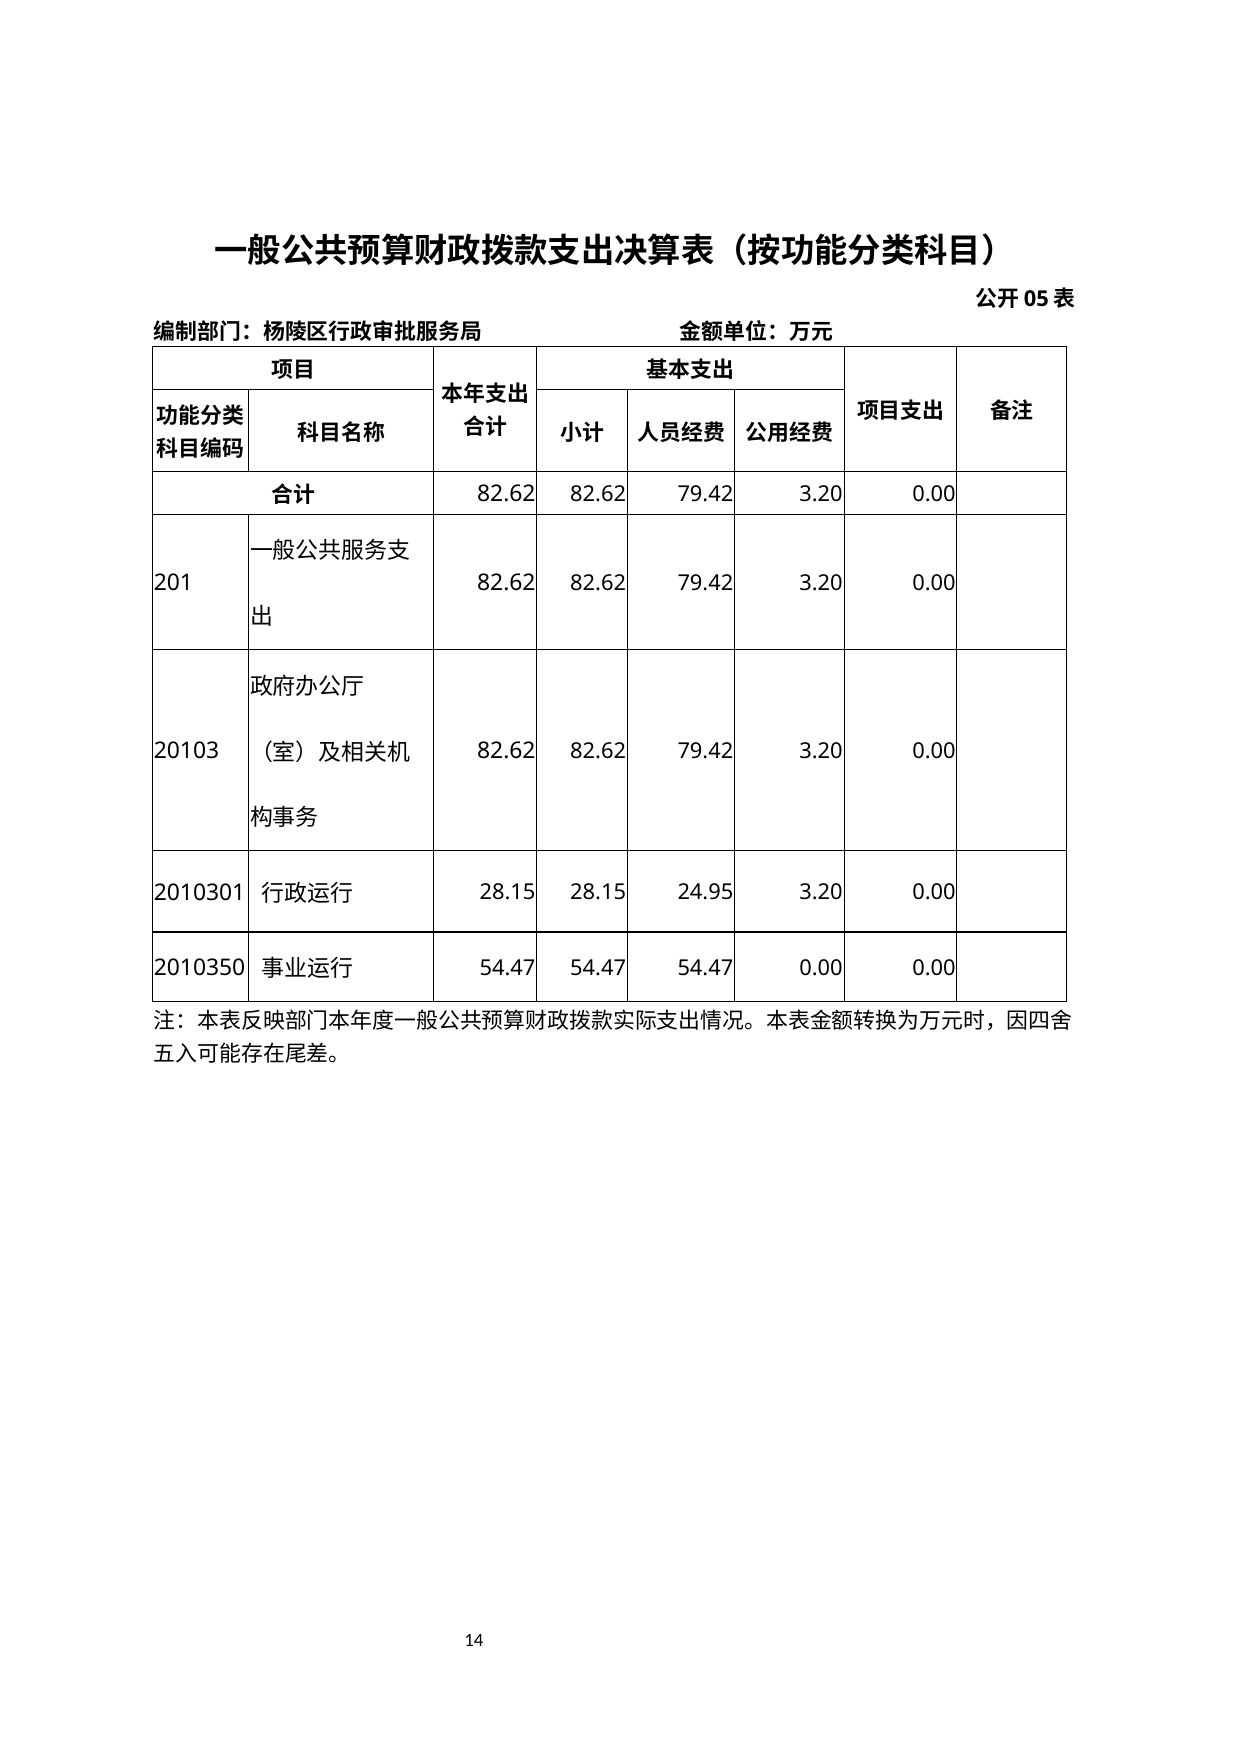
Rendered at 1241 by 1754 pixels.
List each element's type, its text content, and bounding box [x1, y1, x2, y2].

table_cell 79.42 [628, 515, 734, 649]
table_cell 合计 [153, 472, 433, 514]
table_cell 3.20 [735, 851, 844, 931]
table_cell 54.47 [537, 933, 627, 1001]
table_cell 2010301 [153, 851, 248, 931]
table_cell 79.42 [628, 650, 734, 850]
table_cell 政府办公厅（室）及相关机构事务 [249, 650, 433, 850]
table_cell [957, 933, 1066, 1001]
table_cell 201 [153, 515, 248, 649]
table_cell 功能分类科目编码 [153, 390, 248, 471]
table_cell 0.00 [845, 851, 956, 931]
table_cell 3.20 [735, 650, 844, 850]
table_cell 公用经费 [735, 390, 844, 471]
table_cell 行政运行 [249, 851, 433, 931]
table_header 基本支出 [537, 347, 844, 389]
table_cell 0.00 [735, 933, 844, 1001]
table_cell 2010350 [153, 933, 248, 1001]
table_cell 82.62 [434, 650, 536, 850]
table_cell 82.62 [434, 515, 536, 649]
table_cell [957, 515, 1066, 649]
table_cell 82.62 [537, 650, 627, 850]
table_cell [957, 650, 1066, 850]
table_cell 人员经费 [628, 390, 734, 471]
table_cell 82.62 [434, 472, 536, 514]
table_cell 科目名称 [249, 390, 433, 471]
table_cell 54.47 [434, 933, 536, 1001]
table_cell 3.20 [735, 472, 844, 514]
table_cell 小计 [537, 390, 627, 471]
table_cell [957, 472, 1066, 514]
table_cell 24.95 [628, 851, 734, 931]
table_cell 54.47 [628, 933, 734, 1001]
table_cell 79.42 [628, 472, 734, 514]
text 注：本表反映部门本年度一般公共预算财政拨款实际支出情况。本表金额转换为万元时，因四舍五入可能存在尾差。 [153, 1002, 1075, 1068]
table_cell 一般公共服务支出 [249, 515, 433, 649]
table_header 备注 [957, 347, 1066, 471]
table_cell [957, 851, 1066, 931]
text 编制部门：杨陵区行政审批服务局 金额单位：万元 [153, 313, 1075, 346]
table_cell 20103 [153, 650, 248, 850]
table_header 项目 [153, 347, 433, 389]
text 公开05表 [153, 280, 1075, 313]
table_header 项目支出 [845, 347, 956, 471]
table_cell 28.15 [434, 851, 536, 931]
table_cell 0.00 [845, 650, 956, 850]
table_header 本年支出合计 [434, 347, 536, 471]
table_cell 28.15 [537, 851, 627, 931]
table_cell 0.00 [845, 472, 956, 514]
table_cell 3.20 [735, 515, 844, 649]
table_cell 事业运行 [249, 933, 433, 1001]
table_cell 82.62 [537, 472, 627, 514]
table_cell 0.00 [845, 515, 956, 649]
text 一般公共预算财政拨款支出决算表（按功能分类科目） [153, 215, 1075, 280]
table_cell 0.00 [845, 933, 956, 1001]
table_cell 82.62 [537, 515, 627, 649]
